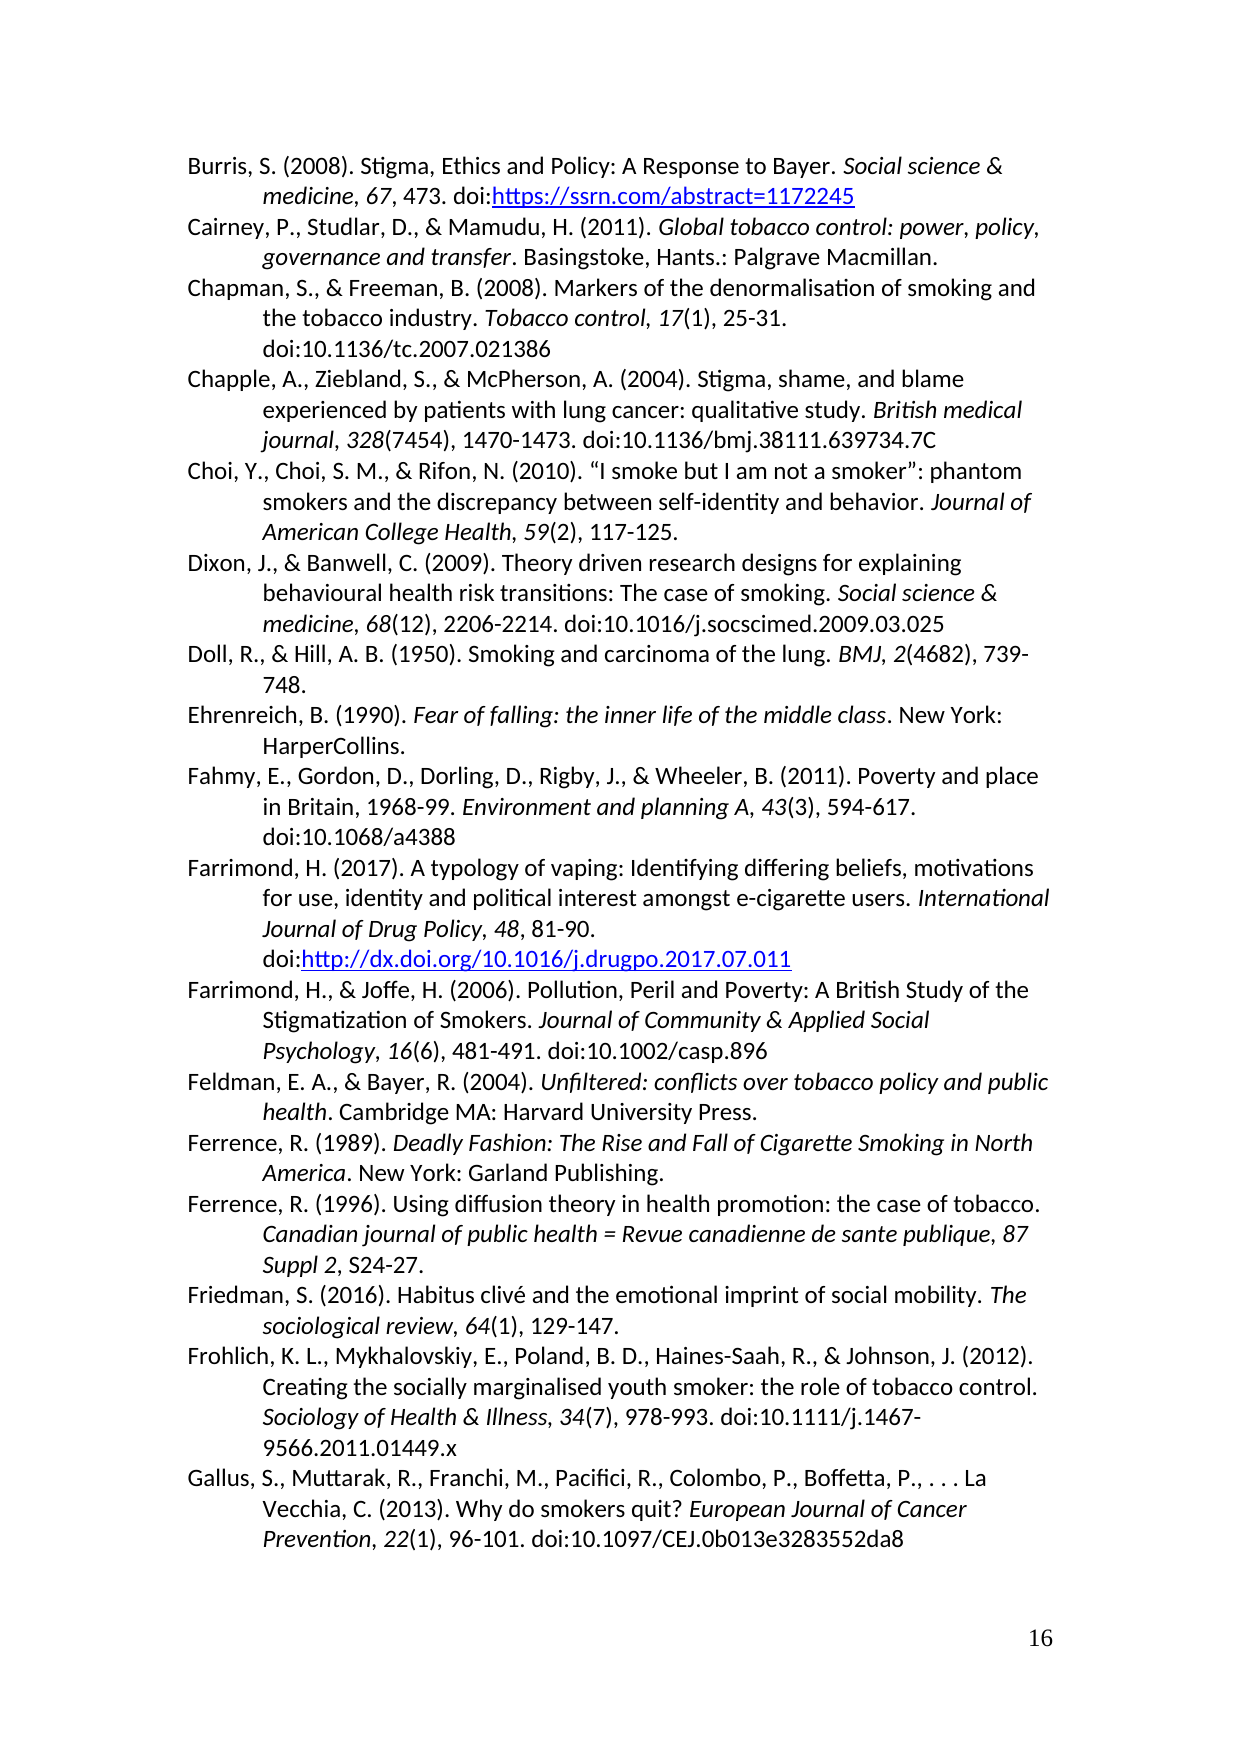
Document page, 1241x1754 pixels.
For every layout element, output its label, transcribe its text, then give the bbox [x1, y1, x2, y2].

text Ferrence, R. (1989). Deadly Fashion: The Rise and Fall of Cigarette Smoking in North America. New York: Garland Publishing. [187, 1127, 1053, 1188]
text Chapman, S., & Freeman, B. (2008). Markers of the denormalisation of smoking and the tobacco industry. Tobacco control, 17(1), 25-31. doi:10.1136/tc.2007.021386 [187, 272, 1053, 364]
text Feldman, E. A., & Bayer, R. (2004). Unfiltered: conflicts over tobacco policy and public health. Cambridge MA: Harvard University Press. [187, 1066, 1053, 1127]
text Farrimond, H. (2017). A typology of vaping: Identifying differing beliefs, motivations for use, identity and political interest amongst e-cigarette users. International Journal of Drug Policy, 48, 81-90. doi:http://dx.doi.org/10.1016/j.drugpo.2017.07.011 [187, 852, 1053, 974]
text Dixon, J., & Banwell, C. (2009). Theory driven research designs for explaining behavioural health risk transitions: The case of smoking. Social science & medicine, 68(12), 2206-2214. doi:10.1016/j.socscimed.2009.03.025 [187, 547, 1053, 638]
text Choi, Y., Choi, S. M., & Rifon, N. (2010). “I smoke but I am not a smoker”: phantom smokers and the discrepancy between self-identity and behavior. Journal of American College Health, 59(2), 117-125. [187, 455, 1053, 547]
text Ehrenreich, B. (1990). Fear of falling: the inner life of the middle class. New York: HarperCollins. [187, 699, 1053, 760]
text Fahmy, E., Gordon, D., Dorling, D., Rigby, J., & Wheeler, B. (2011). Poverty and place in Britain, 1968-99. Environment and planning A, 43(3), 594-617. doi:10.1068/a4388 [187, 760, 1053, 852]
text Cairney, P., Studlar, D., & Mamudu, H. (2011). Global tobacco control: power, policy, governance and transfer. Basingstoke, Hants.: Palgrave Macmillan. [187, 211, 1053, 272]
text Chapple, A., Ziebland, S., & McPherson, A. (2004). Stigma, shame, and blame experienced by patients with lung cancer: qualitative study. British medical journal, 328(7454), 1470-1473. doi:10.1136/bmj.38111.639734.7C [187, 364, 1053, 455]
text Doll, R., & Hill, A. B. (1950). Smoking and carcinoma of the lung. BMJ, 2(4682), 739-748. [187, 638, 1053, 699]
text Ferrence, R. (1996). Using diffusion theory in health promotion: the case of tobacco. Canadian journal of public health = Revue canadienne de sante publique, 87 Suppl 2, S24-27. [187, 1188, 1053, 1279]
text Friedman, S. (2016). Habitus clivé and the emotional imprint of social mobility. The sociological review, 64(1), 129-147. [187, 1279, 1053, 1340]
text Farrimond, H., & Joffe, H. (2006). Pollution, Peril and Poverty: A British Study of the Stigmatization of Smokers. Journal of Community & Applied Social Psychology, 16(6), 481-491. doi:10.1002/casp.896 [187, 974, 1053, 1066]
text Frohlich, K. L., Mykhalovskiy, E., Poland, B. D., Haines-Saah, R., & Johnson, J. (2012). Creating the socially marginalised youth smoker: the role of tobacco control. Sociology of Health & Illness, 34(7), 978-993. doi:10.1111/j.1467-9566.2011.01449.x [187, 1340, 1053, 1462]
text Gallus, S., Muttarak, R., Franchi, M., Pacifici, R., Colombo, P., Boffetta, P., . . . La Vecchia, C. (2013). Why do smokers quit? European Journal of Cancer Prevention, 22(1), 96-101. doi:10.1097/CEJ.0b013e3283552da8 [187, 1462, 1053, 1554]
text Burris, S. (2008). Stigma, Ethics and Policy: A Response to Bayer. Social science & medicine, 67, 473. doi:https://ssrn.com/abstract=1172245 [187, 150, 1053, 211]
